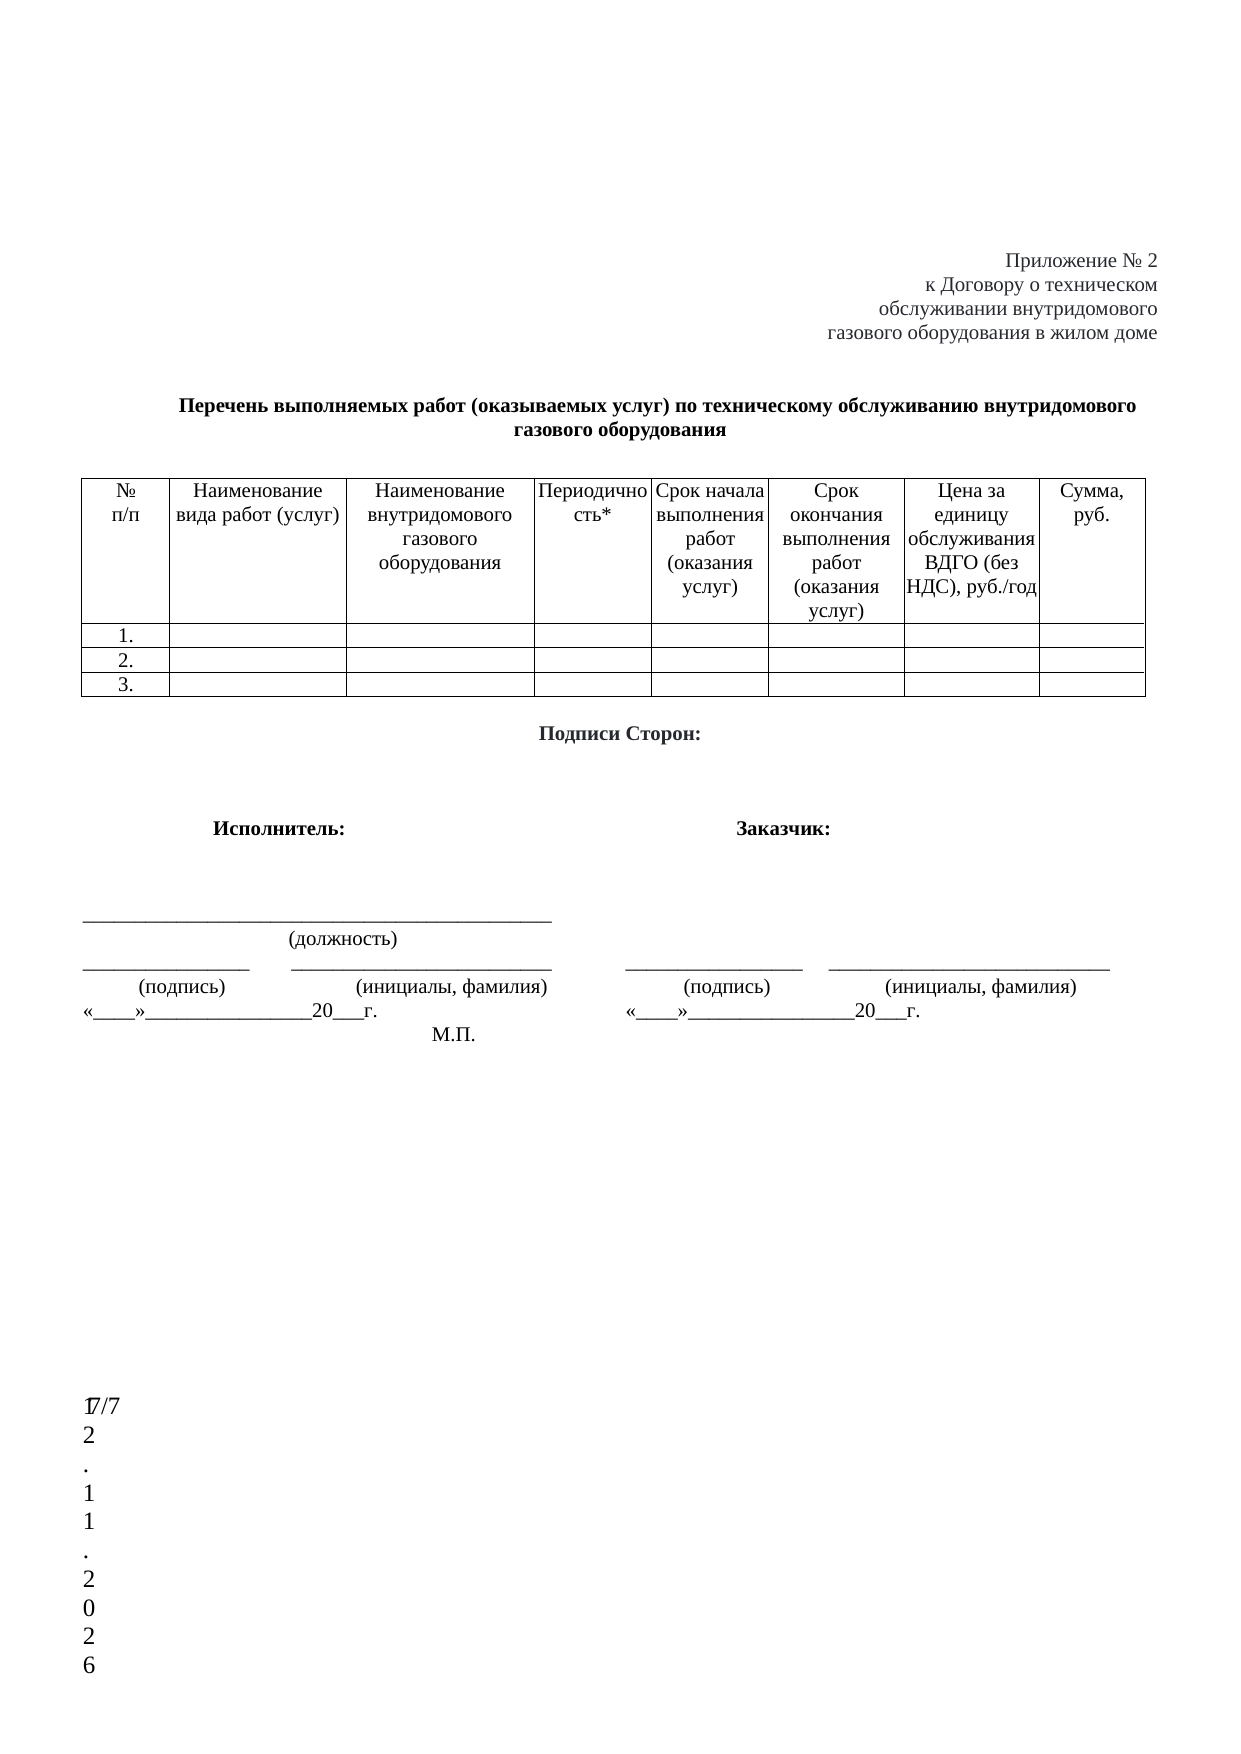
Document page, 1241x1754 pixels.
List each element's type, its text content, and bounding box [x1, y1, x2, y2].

table_cell [769, 624, 904, 647]
subtitle Перечень выполняемых работ (оказываемых услуг) по техническому обслуживанию внутридомового газового оборудования [83, 393, 1157, 441]
table_cell [347, 624, 534, 647]
table_header Срок начала выполнения работ (оказания услуг) [652, 479, 768, 622]
table_cell [535, 624, 651, 647]
table_header Наименование внутридомового газового оборудования [347, 479, 534, 622]
table_cell [170, 624, 346, 647]
table_cell [652, 673, 768, 696]
table_header № п/п [82, 479, 169, 622]
table_cell [1040, 623, 1145, 647]
table_cell [652, 624, 768, 647]
table_cell [769, 673, 904, 696]
table_header Наименование вида работ (услуг) [170, 479, 346, 622]
table_cell [1040, 672, 1145, 696]
table_cell [535, 648, 651, 672]
table_header Цена за единицу обслуживания ВДГО (без НДС), руб./год [905, 479, 1039, 622]
table_header Срок окончания выполнения работ (оказания услуг) [769, 479, 904, 622]
table_cell [769, 648, 904, 672]
table_cell [170, 673, 346, 696]
table_cell [170, 648, 346, 672]
table_cell [1040, 647, 1145, 672]
table_cell 1. [82, 624, 169, 647]
table_header _____________________________________________ (должность) ________________ _________________________ (подпись) (инициалы, фамилия) «____»________________20___г. М.П. [71, 901, 614, 1074]
table_cell [652, 648, 768, 672]
text Подписи Сторон: [83, 721, 1157, 745]
table_header Сумма, руб. [1040, 479, 1145, 622]
table_header _________________ ___________________________ (подпись) (инициалы, фамилия) «____»________________20___г. [614, 901, 1146, 1074]
table_cell [347, 673, 534, 696]
table_cell [905, 673, 1039, 696]
text Исполнитель: Заказчик: [83, 816, 1157, 840]
text газового оборудования в жилом доме [83, 320, 1157, 344]
table_cell [905, 648, 1039, 672]
text обслуживании внутридомового [83, 296, 1157, 320]
table_cell 3. [82, 673, 169, 696]
table_cell 2. [82, 648, 169, 672]
text к Договору о техническом [83, 272, 1157, 296]
table_cell [905, 624, 1039, 647]
table_header Периодичность* [535, 479, 651, 622]
table_cell [535, 673, 651, 696]
text Приложение № 2 [83, 247, 1157, 272]
table_cell [347, 648, 534, 672]
